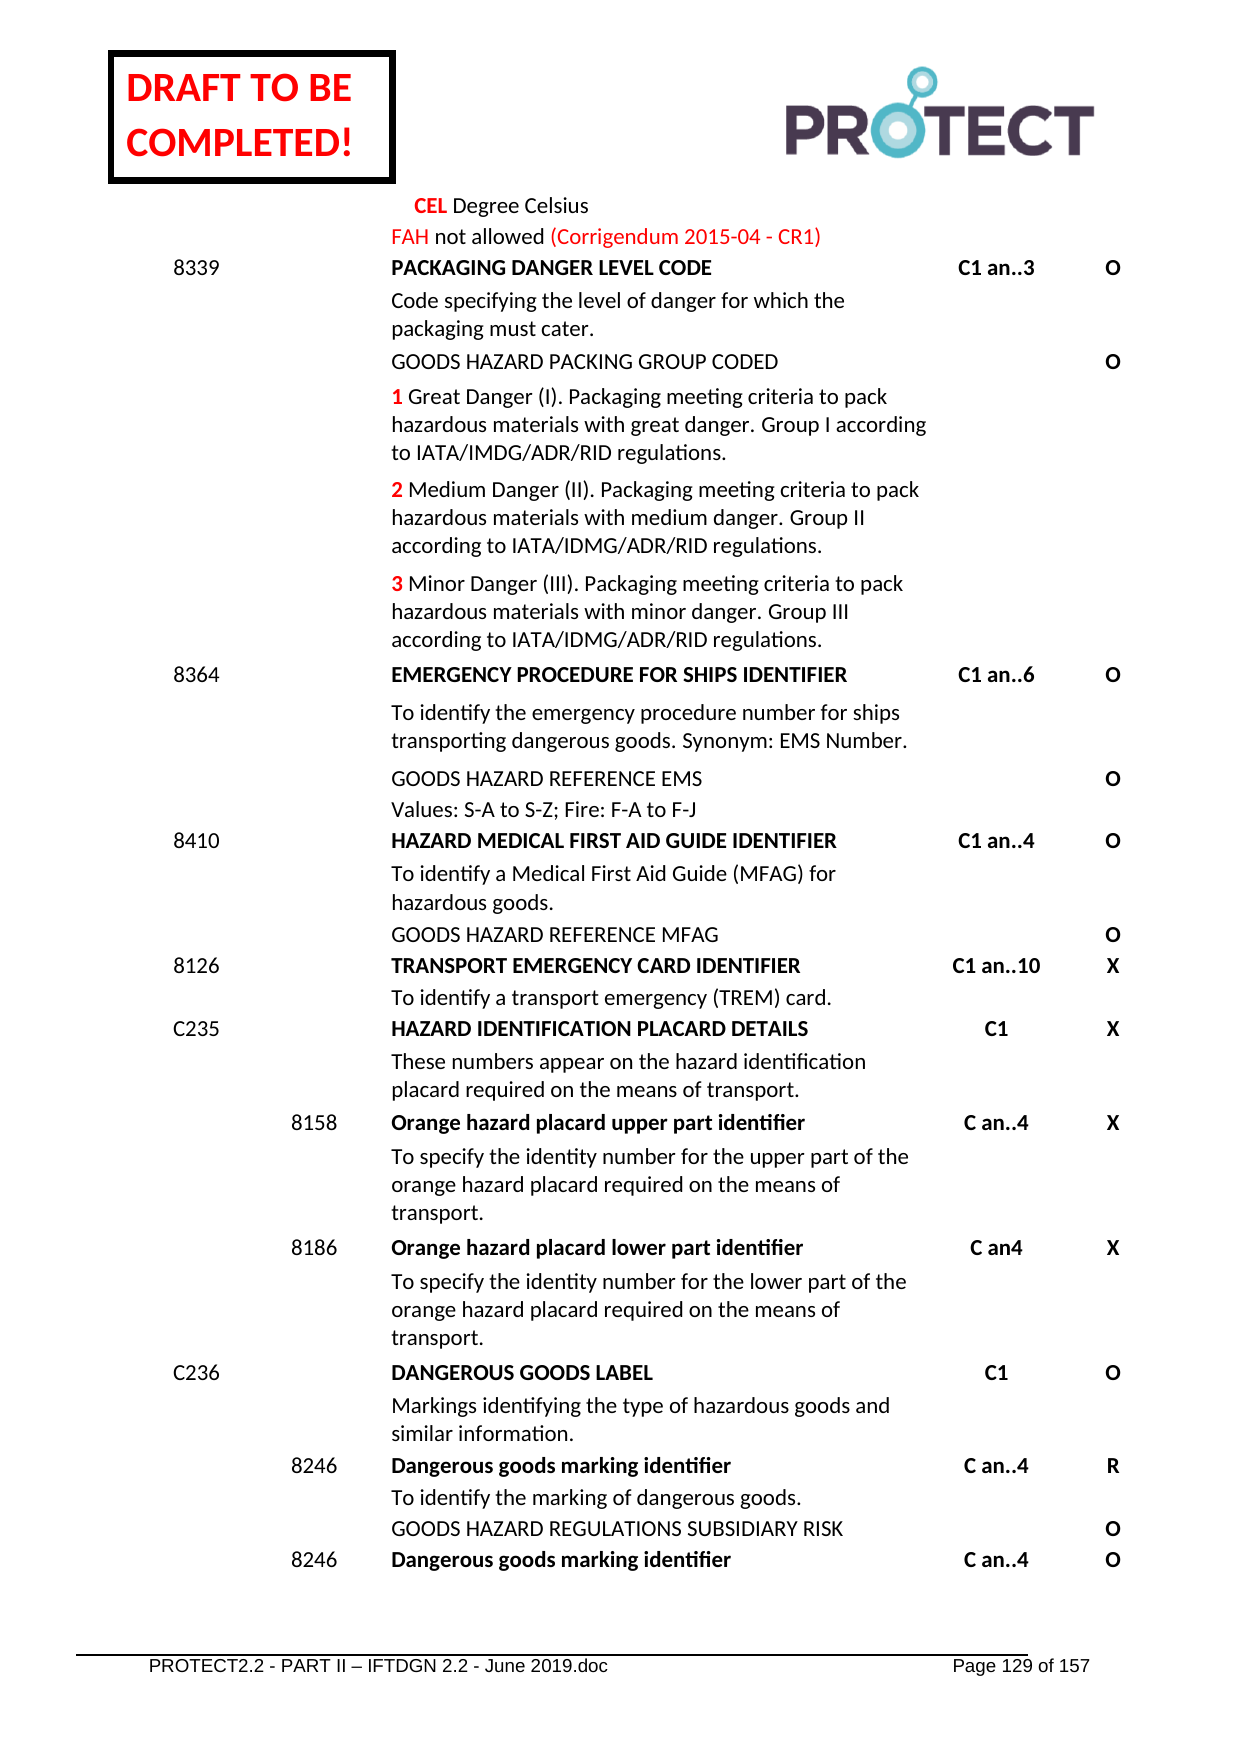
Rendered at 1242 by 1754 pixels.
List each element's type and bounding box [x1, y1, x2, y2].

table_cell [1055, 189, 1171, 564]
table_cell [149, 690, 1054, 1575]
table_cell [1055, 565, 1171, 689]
picture [783, 66, 1096, 159]
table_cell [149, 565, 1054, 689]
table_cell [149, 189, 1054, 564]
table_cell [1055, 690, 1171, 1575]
